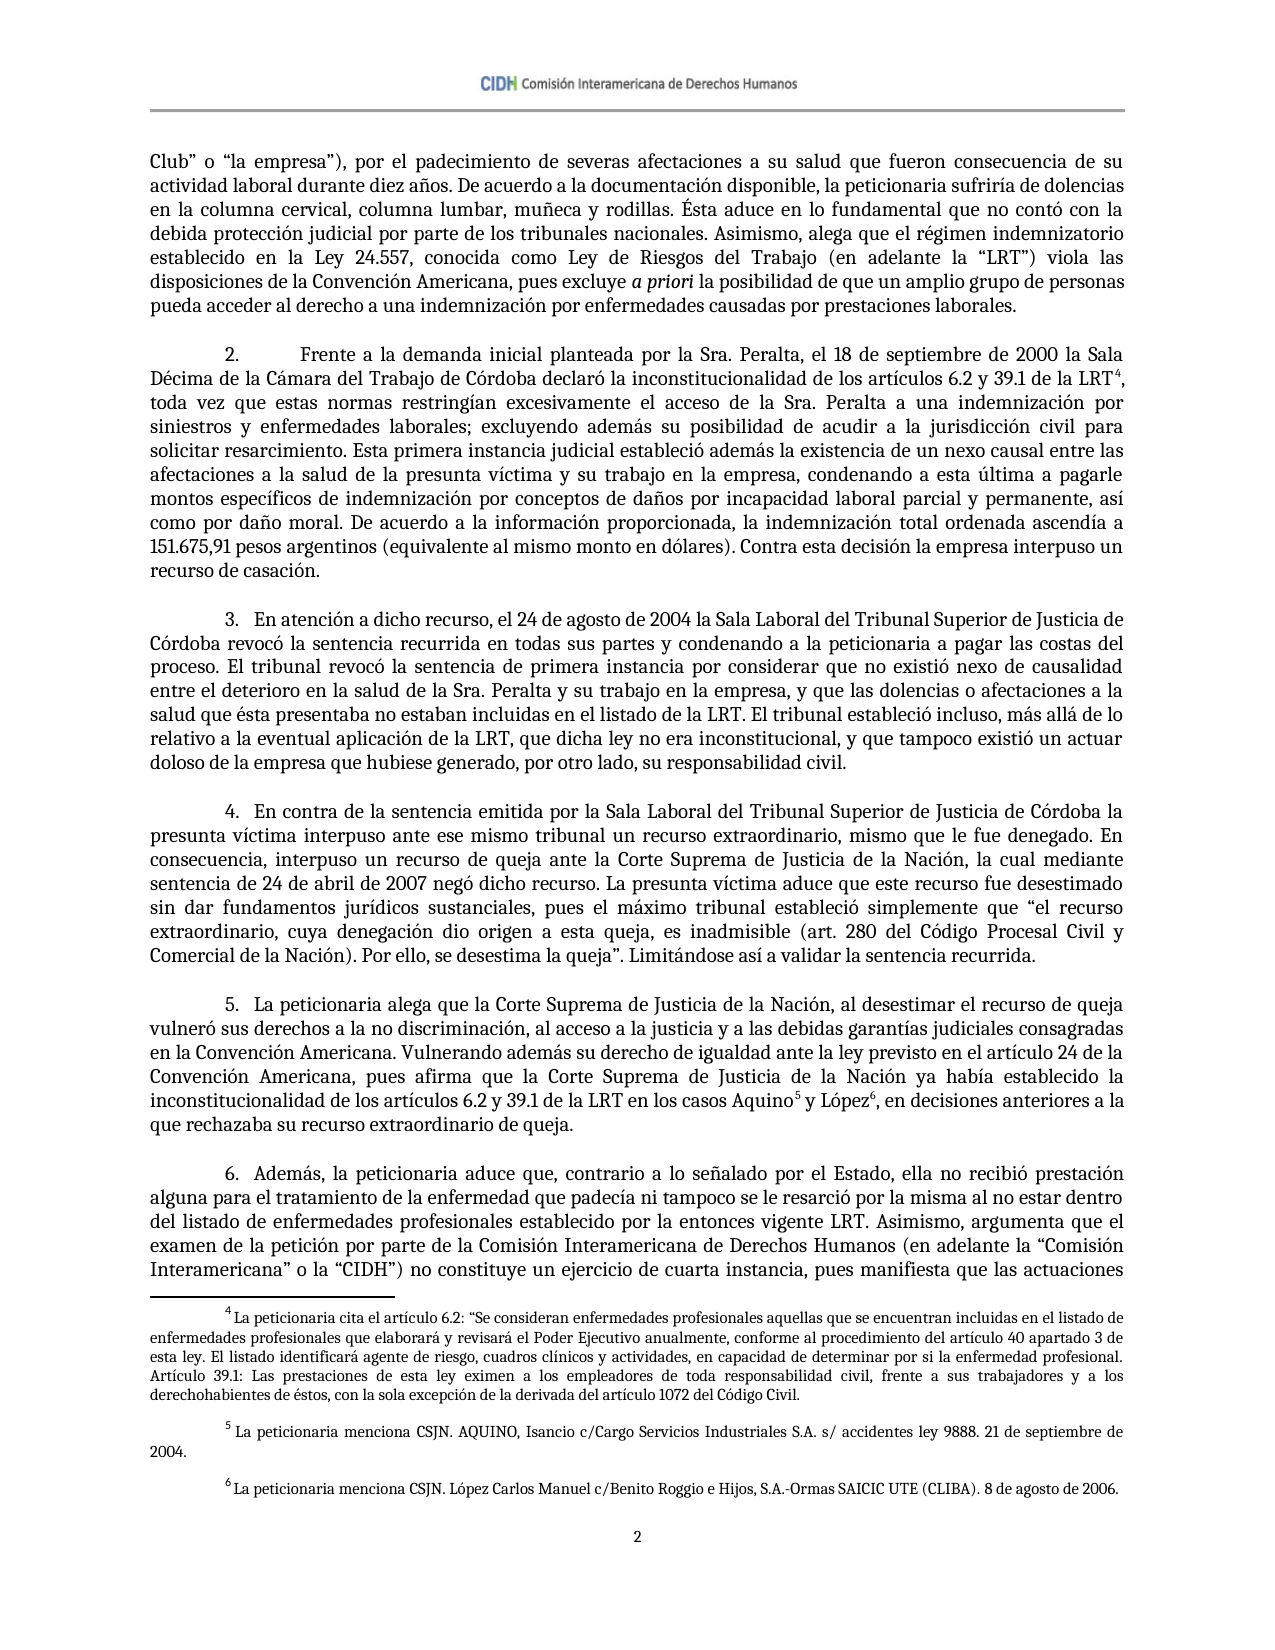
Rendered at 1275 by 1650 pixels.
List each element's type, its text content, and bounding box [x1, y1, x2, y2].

picture [475, 75, 800, 93]
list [150, 150, 1125, 318]
list En atención a dicho recurso, el 24 de agosto de 2004 la Sala Laboral del Tribunal Superior de Justicia de Córdoba revocó la sentencia recurrida en todas sus partes y condenando a la peticionaria a pagar las costas del proceso. El tribunal revocó la sentencia de primera instancia por considerar que no existió nexo de causalidad entre el deterioro en la salud de la Sra. Peralta y su trabajo en la empresa, y que las dolencias o afectaciones a la salud que ésta presentaba no estaban incluidas en el listado de la LRT. El tribunal estableció incluso, más allá de lo relativo a la eventual aplicación de la LRT, que dicha ley no era inconstitucional, y que tampoco existió un actuar doloso de la empresa que hubiese generado, por otro lado, su responsabilidad civil. [150, 607, 1125, 775]
list En contra de la sentencia emitida por la Sala Laboral del Tribunal Superior de Justicia de Córdoba la presunta víctima interpuso ante ese mismo tribunal un recurso extraordinario, mismo que le fue denegado. En consecuencia, interpuso un recurso de queja ante la Corte Suprema de Justicia de la Nación, la cual mediante sentencia de 24 de abril de 2007 negó dicho recurso. La presunta víctima aduce que este recurso fue desestimado sin dar fundamentos jurídicos sustanciales, pues el máximo tribunal estableció simplemente que “el recurso extraordinario, cuya denegación dio origen a esta queja, es inadmisible (art. 280 del Código Procesal Civil y Comercial de la Nación). Por ello, se desestima la queja”. Limitándose así a validar la sentencia recurrida. [150, 800, 1125, 968]
list La peticionaria alega que la Corte Suprema de Justicia de la Nación, al desestimar el recurso de queja vulneró sus derechos a la no discriminación, al acceso a la justicia y a las debidas garantías judiciales consagradas en la Convención Americana. Vulnerando además su derecho de igualdad ante la ley previsto en el artículo 24 de la Convención Americana, pues afirma que la Corte Suprema de Justicia de la Nación ya había establecido la inconstitucionalidad de los artículos 6.2 y 39.1 de la LRT en los casos Aquino y López, en decisiones anteriores a la que rechazaba su recurso extraordinario de queja. [150, 993, 1125, 1136]
list Frente a la demanda inicial planteada por la Sra. Peralta, el 18 de septiembre de 2000 la Sala Décima de la Cámara del Trabajo de Córdoba declaró la inconstitucionalidad de los artículos 6.2 y 39.1 de la LRT, toda vez que estas normas restringían excesivamente el acceso de la Sra. Peralta a una indemnización por siniestros y enfermedades laborales; excluyendo además su posibilidad de acudir a la jurisdicción civil para solicitar resarcimiento. Esta primera instancia judicial estableció además la existencia de un nexo causal entre las afectaciones a la salud de la presunta víctima y su trabajo en la empresa, condenando a esta última a pagarle montos específicos de indemnización por conceptos de daños por incapacidad laboral parcial y permanente, así como por daño moral. De acuerdo a la información proporcionada, la indemnización total ordenada ascendía a 151.675,91 pesos argentinos (equivalente al mismo monto en dólares). Contra esta decisión la empresa interpuso un recurso de casación. [150, 343, 1125, 582]
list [150, 1161, 1125, 1281]
